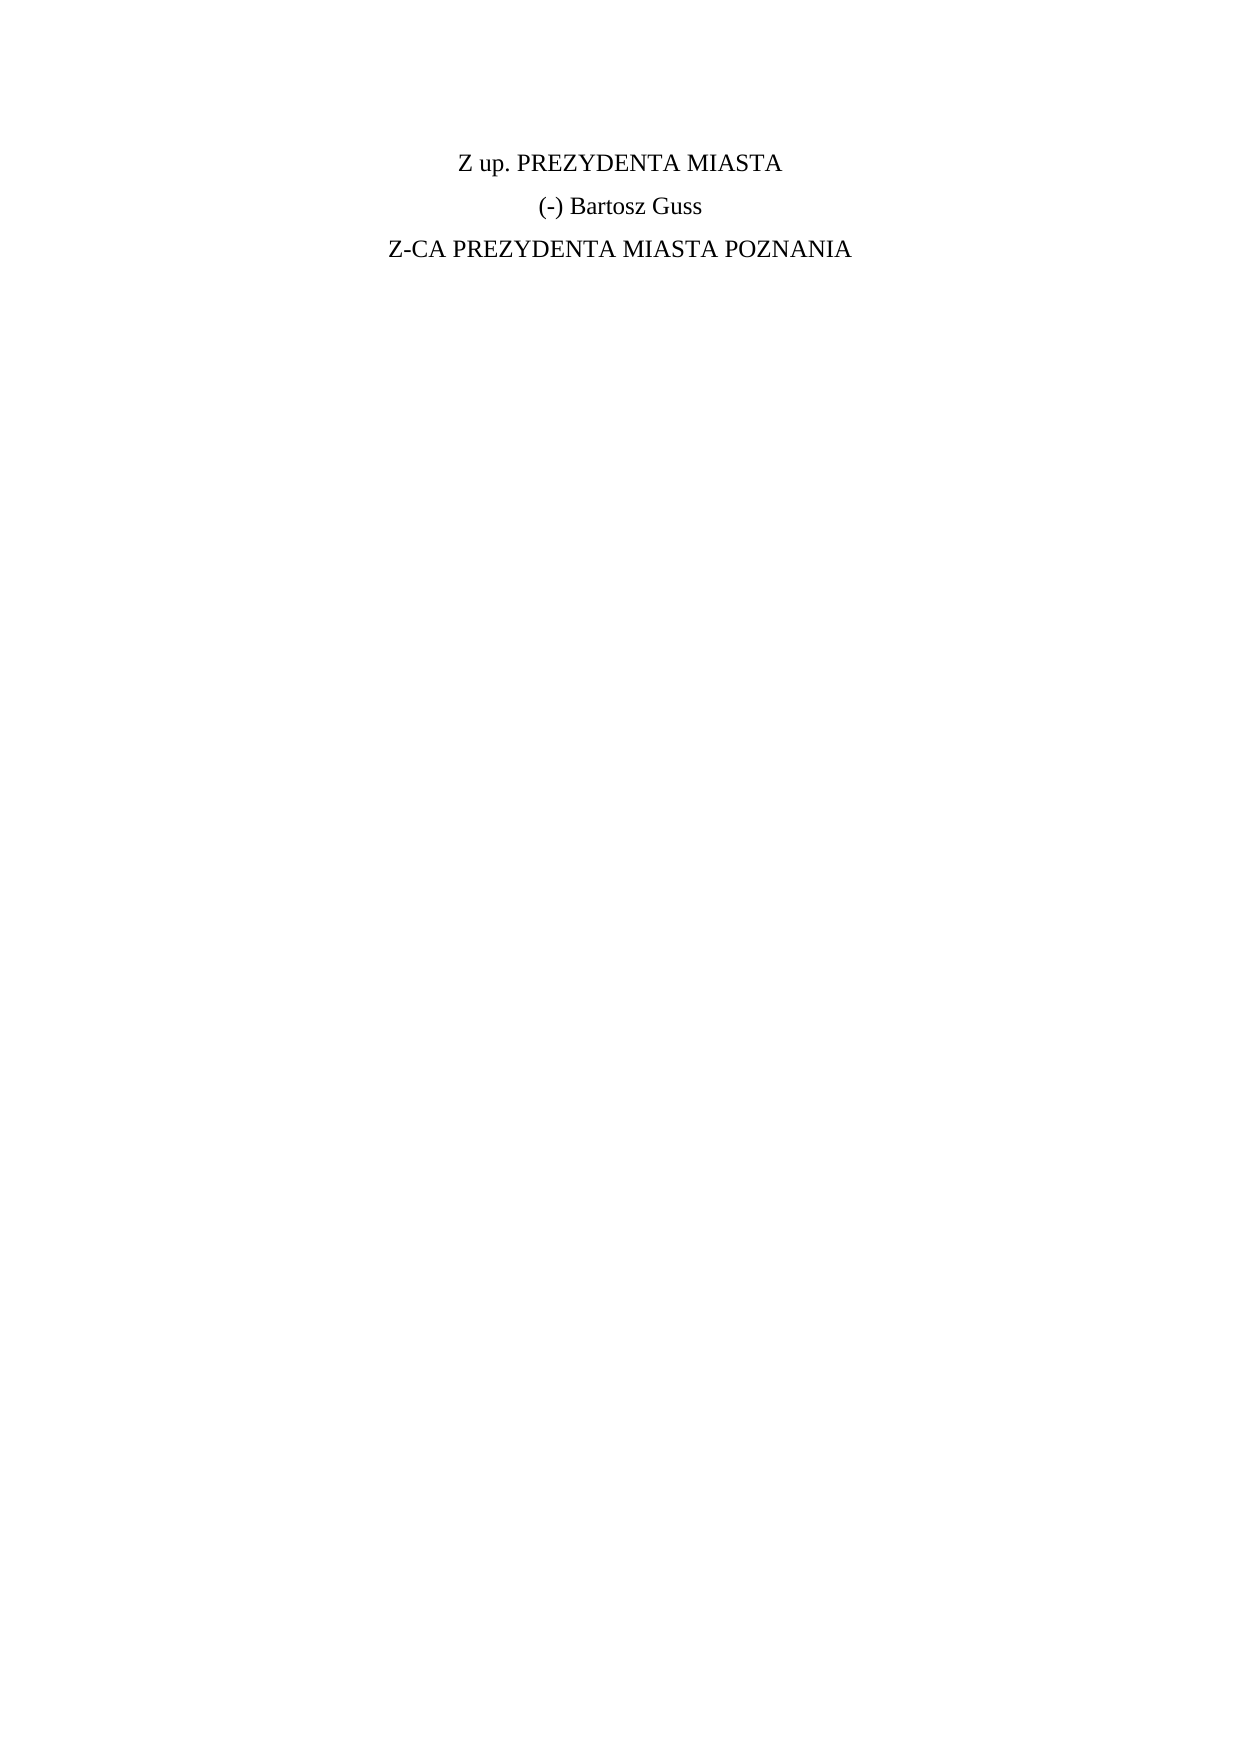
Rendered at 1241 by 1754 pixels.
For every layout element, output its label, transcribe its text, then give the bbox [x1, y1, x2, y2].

text (-) Bartosz Guss [148, 191, 1093, 219]
text Z-CA PREZYDENTA MIASTA POZNANIA [148, 234, 1093, 263]
text Z up. PREZYDENTA MIASTA [148, 148, 1093, 176]
